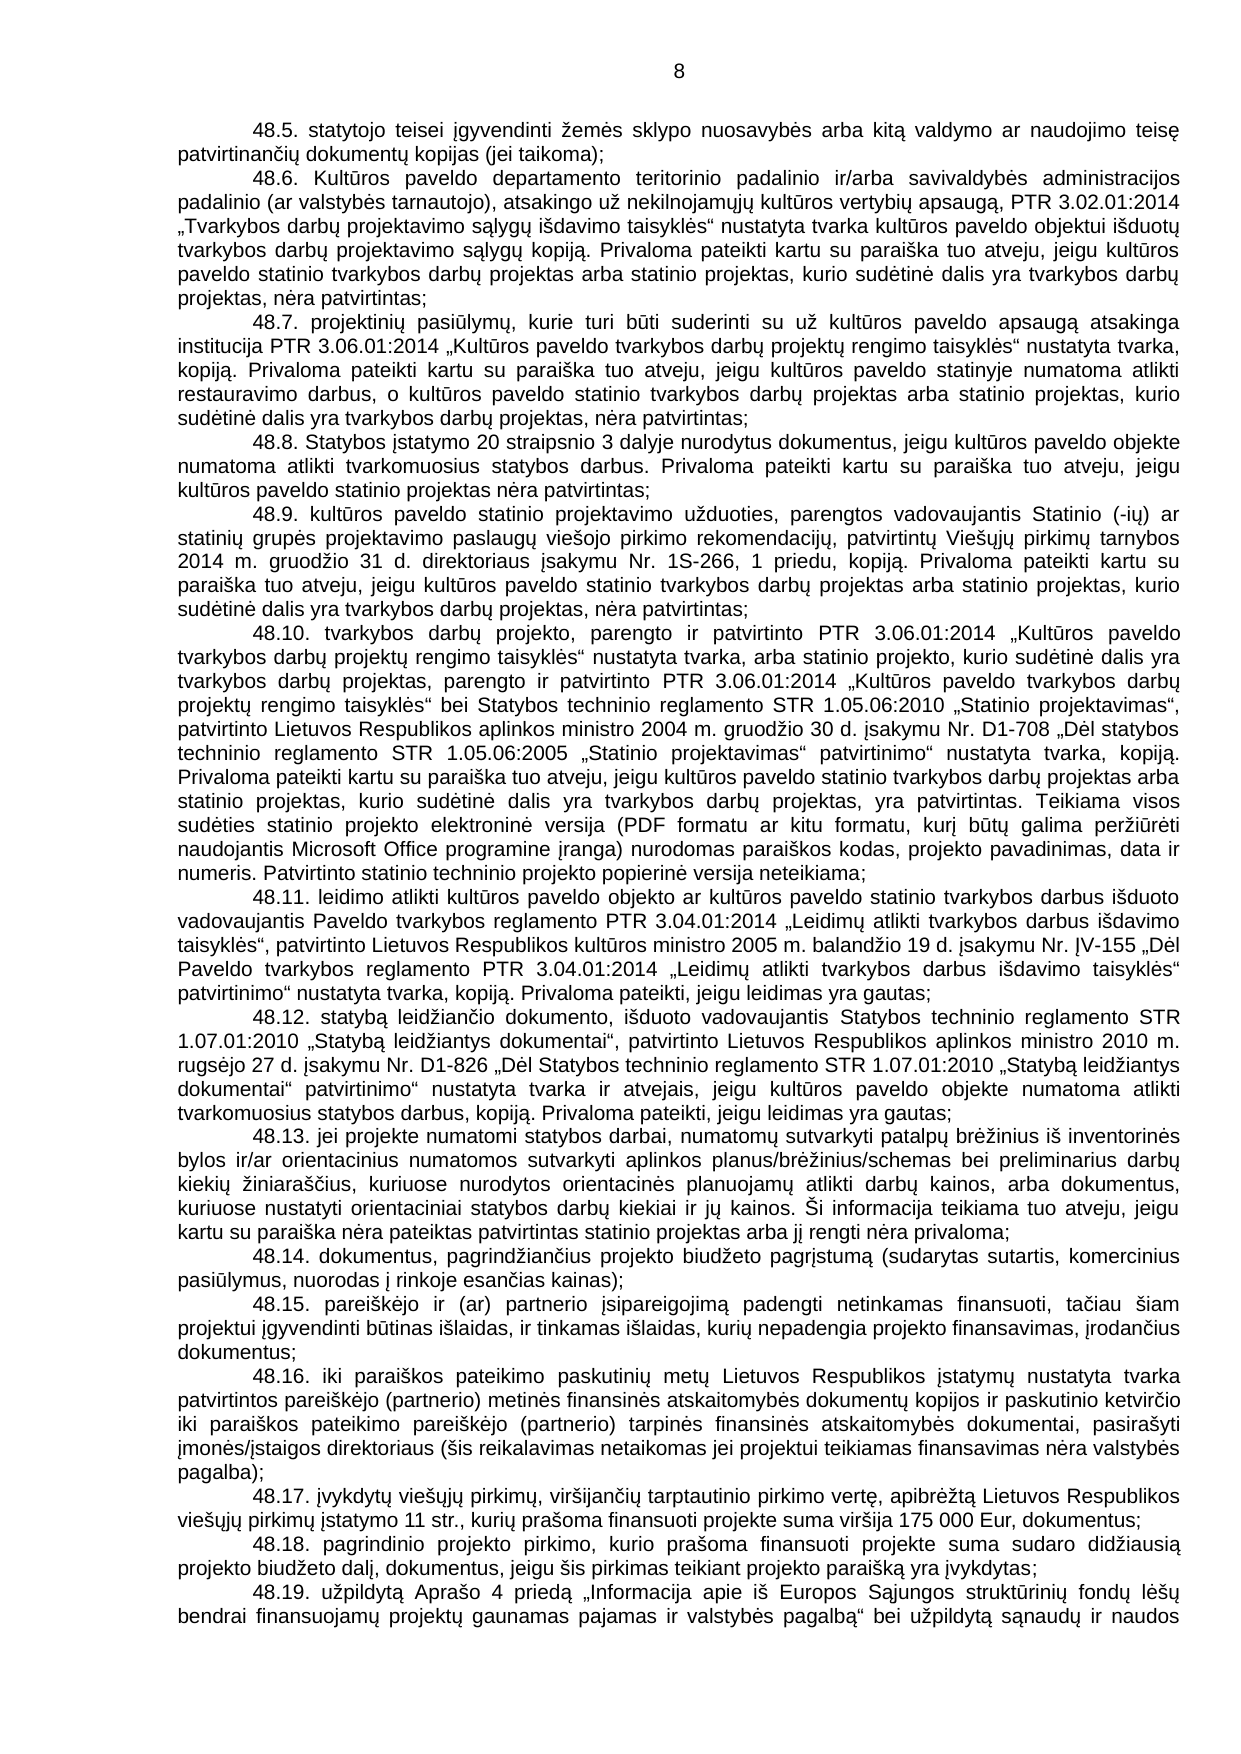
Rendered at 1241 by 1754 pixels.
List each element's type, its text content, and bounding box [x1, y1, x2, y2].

text 48.13. jei projekte numatomi statybos darbai, numatomų sutvarkyti patalpų brėžinius iš inventorinės bylos ir/ar orientacinius numatomos sutvarkyti aplinkos planus/brėžinius/schemas bei preliminarius darbų kiekių žiniaraščius, kuriuose nurodytos orientacinės planuojamų atlikti darbų kainos, arba dokumentus, kuriuose nustatyti orientaciniai statybos darbų kiekiai ir jų kainos. Ši informacija teikiama tuo atveju, jeigu kartu su paraiška nėra pateiktas patvirtintas statinio projektas arba jį rengti nėra privaloma; [177, 1124, 1181, 1244]
text 48.7. projektinių pasiūlymų, kurie turi būti suderinti su už kultūros paveldo apsaugą atsakinga institucija PTR 3.06.01:2014 „Kultūros paveldo tvarkybos darbų projektų rengimo taisyklės“ nustatyta tvarka, kopiją. Privaloma pateikti kartu su paraiška tuo atveju, jeigu kultūros paveldo statinyje numatoma atlikti restauravimo darbus, o kultūros paveldo statinio tvarkybos darbų projektas arba statinio projektas, kurio sudėtinė dalis yra tvarkybos darbų projektas, nėra patvirtintas; [177, 310, 1181, 429]
text 48.18. pagrindinio projekto pirkimo, kurio prašoma finansuoti projekte suma sudaro didžiausią projekto biudžeto dalį, dokumentus, jeigu šis pirkimas teikiant projekto paraišką yra įvykdytas; [177, 1532, 1181, 1579]
text 48.9. kultūros paveldo statinio projektavimo užduoties, parengtos vadovaujantis Statinio (-ių) ar statinių grupės projektavimo paslaugų viešojo pirkimo rekomendacijų, patvirtintų Viešųjų pirkimų tarnybos 2014 m. gruodžio 31 d. direktoriaus įsakymu Nr. 1S-266, 1 priedu, kopiją. Privaloma pateikti kartu su paraiška tuo atveju, jeigu kultūros paveldo statinio tvarkybos darbų projektas arba statinio projektas, kurio sudėtinė dalis yra tvarkybos darbų projektas, nėra patvirtintas; [177, 501, 1181, 621]
text 48.14. dokumentus, pagrindžiančius projekto biudžeto pagrįstumą (sudarytas sutartis, komercinius pasiūlymus, nuorodas į rinkoje esančias kainas); [177, 1244, 1181, 1292]
text 48.8. Statybos įstatymo 20 straipsnio 3 dalyje nurodytus dokumentus, jeigu kultūros paveldo objekte numatoma atlikti tvarkomuosius statybos darbus. Privaloma pateikti kartu su paraiška tuo atveju, jeigu kultūros paveldo statinio projektas nėra patvirtintas; [177, 429, 1181, 501]
text 48.17. įvykdytų viešųjų pirkimų, viršijančių tarptautinio pirkimo vertę, apibrėžtą Lietuvos Respublikos viešųjų pirkimų įstatymo 11 str., kurių prašoma finansuoti projekte suma viršija 175 000 Eur, dokumentus; [177, 1484, 1181, 1532]
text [177, 1579, 1181, 1627]
text 48.15. pareiškėjo ir (ar) partnerio įsipareigojimą padengti netinkamas finansuoti, tačiau šiam projektui įgyvendinti būtinas išlaidas, ir tinkamas išlaidas, kurių nepadengia projekto finansavimas, įrodančius dokumentus; [177, 1292, 1181, 1364]
text 48.16. iki paraiškos pateikimo paskutinių metų Lietuvos Respublikos įstatymų nustatyta tvarka patvirtintos pareiškėjo (partnerio) metinės finansinės atskaitomybės dokumentų kopijos ir paskutinio ketvirčio iki paraiškos pateikimo pareiškėjo (partnerio) tarpinės finansinės atskaitomybės dokumentai, pasirašyti įmonės/įstaigos direktoriaus (šis reikalavimas netaikomas jei projektui teikiamas finansavimas nėra valstybės pagalba); [177, 1364, 1181, 1484]
text 48.11. leidimo atlikti kultūros paveldo objekto ar kultūros paveldo statinio tvarkybos darbus išduoto vadovaujantis Paveldo tvarkybos reglamento PTR 3.04.01:2014 „Leidimų atlikti tvarkybos darbus išdavimo taisyklės“, patvirtinto Lietuvos Respublikos kultūros ministro 2005 m. balandžio 19 d. įsakymu Nr. ĮV-155 „Dėl Paveldo tvarkybos reglamento PTR 3.04.01:2014 „Leidimų atlikti tvarkybos darbus išdavimo taisyklės“ patvirtinimo“ nustatyta tvarka, kopiją. Privaloma pateikti, jeigu leidimas yra gautas; [177, 885, 1181, 1004]
text 48.6. Kultūros paveldo departamento teritorinio padalinio ir/arba savivaldybės administracijos padalinio (ar valstybės tarnautojo), atsakingo už nekilnojamųjų kultūros vertybių apsaugą, PTR 3.02.01:2014 „Tvarkybos darbų projektavimo sąlygų išdavimo taisyklės“ nustatyta tvarka kultūros paveldo objektui išduotų tvarkybos darbų projektavimo sąlygų kopiją. Privaloma pateikti kartu su paraiška tuo atveju, jeigu kultūros paveldo statinio tvarkybos darbų projektas arba statinio projektas, kurio sudėtinė dalis yra tvarkybos darbų projektas, nėra patvirtintas; [177, 166, 1181, 310]
text 48.10. tvarkybos darbų projekto, parengto ir patvirtinto PTR 3.06.01:2014 „Kultūros paveldo tvarkybos darbų projektų rengimo taisyklės“ nustatyta tvarka, arba statinio projekto, kurio sudėtinė dalis yra tvarkybos darbų projektas, parengto ir patvirtinto PTR 3.06.01:2014 „Kultūros paveldo tvarkybos darbų projektų rengimo taisyklės“ bei Statybos techninio reglamento STR 1.05.06:2010 „Statinio projektavimas“, patvirtinto Lietuvos Respublikos aplinkos ministro 2004 m. gruodžio 30 d. įsakymu Nr. D1-708 „Dėl statybos techninio reglamento STR 1.05.06:2005 „Statinio projektavimas“ patvirtinimo“ nustatyta tvarka, kopiją. Privaloma pateikti kartu su paraiška tuo atveju, jeigu kultūros paveldo statinio tvarkybos darbų projektas arba statinio projektas, kurio sudėtinė dalis yra tvarkybos darbų projektas, yra patvirtintas. Teikiama visos sudėties statinio projekto elektroninė versija (PDF formatu ar kitu formatu, kurį būtų galima peržiūrėti naudojantis Microsoft Office programine įranga) nurodomas paraiškos kodas, projekto pavadinimas, data ir numeris. Patvirtinto statinio techninio projekto popierinė versija neteikiama; [177, 621, 1181, 885]
text 48.5. statytojo teisei įgyvendinti žemės sklypo nuosavybės arba kitą valdymo ar naudojimo teisę patvirtinančių dokumentų kopijas (jei taikoma); [177, 118, 1181, 166]
text 48.12. statybą leidžiančio dokumento, išduoto vadovaujantis Statybos techninio reglamento STR 1.07.01:2010 „Statybą leidžiantys dokumentai“, patvirtinto Lietuvos Respublikos aplinkos ministro 2010 m. rugsėjo 27 d. įsakymu Nr. D1-826 „Dėl Statybos techninio reglamento STR 1.07.01:2010 „Statybą leidžiantys dokumentai“ patvirtinimo“ nustatyta tvarka ir atvejais, jeigu kultūros paveldo objekte numatoma atlikti tvarkomuosius statybos darbus, kopiją. Privaloma pateikti, jeigu leidimas yra gautas; [177, 1004, 1181, 1124]
